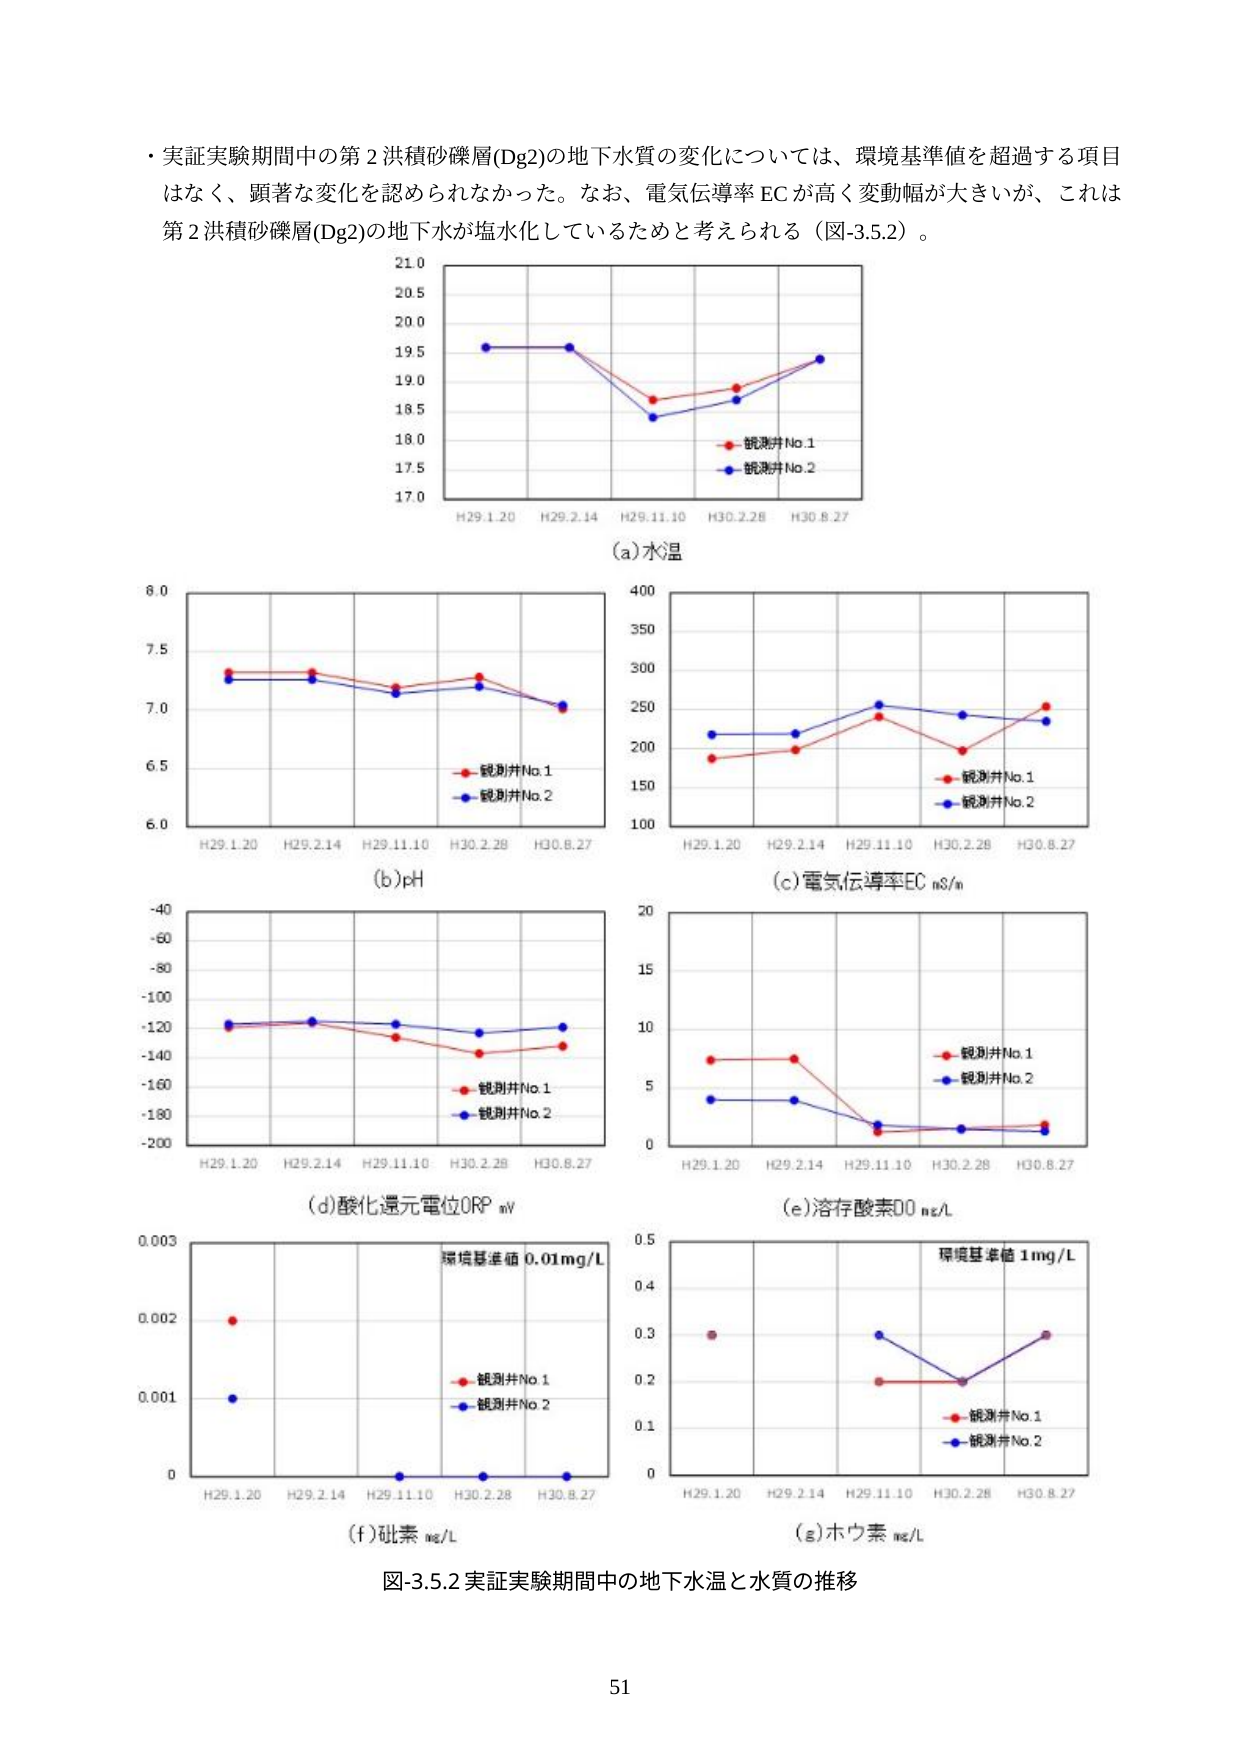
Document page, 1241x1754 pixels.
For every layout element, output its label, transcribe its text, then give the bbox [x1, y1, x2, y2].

picture [137, 248, 1104, 1556]
text ・実証実験期間中の第2洪積砂礫層(Dg2)の地下水質の変化については、環境基準値を超過する項目はなく、顕著な変化を認められなかった。なお、電気伝導率ECが高く変動幅が大きいが、これは第2洪積砂礫層(Dg2)の地下水が塩水化しているためと考えられる（図-3.5.2）。 [140, 136, 1122, 248]
text 図-3.5.2実証実験期間中の地下水温と水質の推移 [118, 1561, 1122, 1598]
